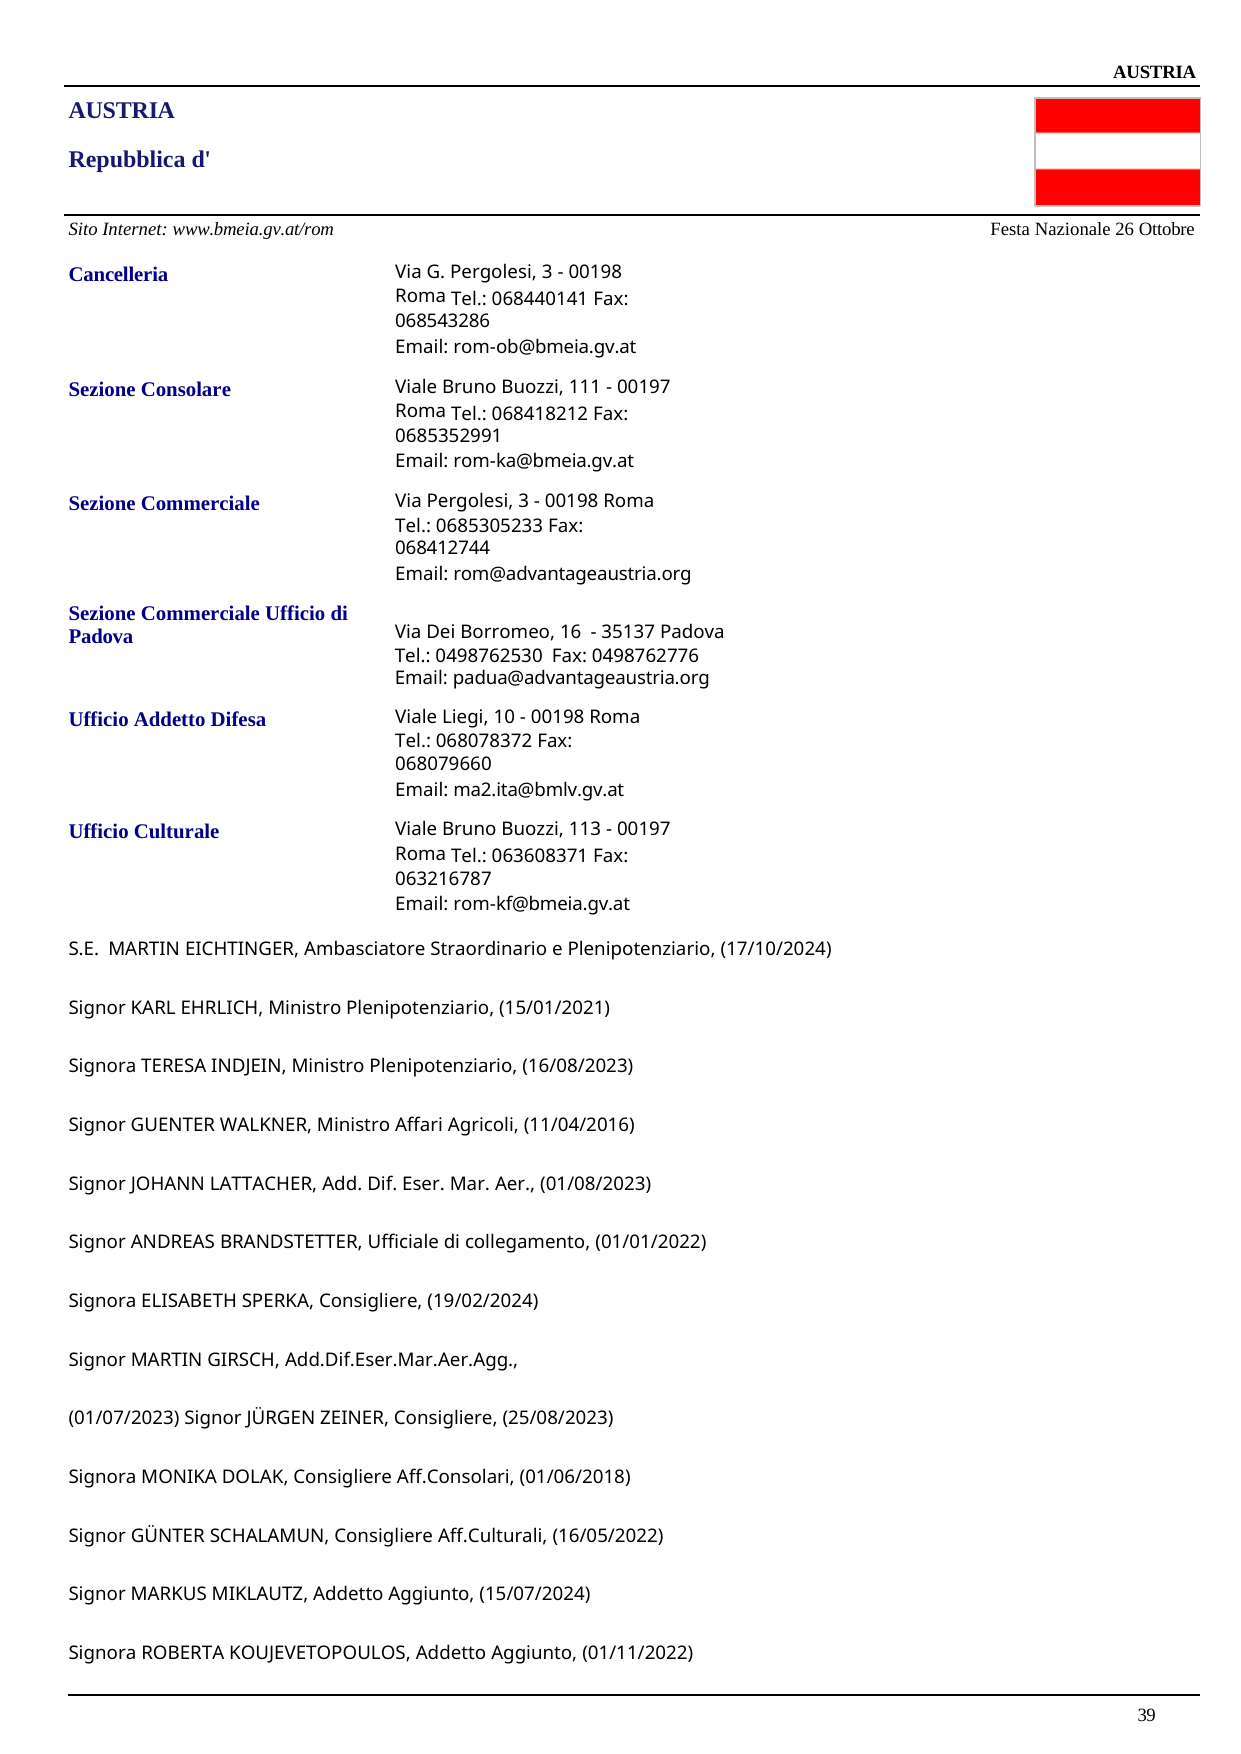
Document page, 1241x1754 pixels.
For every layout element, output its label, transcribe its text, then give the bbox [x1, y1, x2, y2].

text AUSTRIA [59, 61, 1196, 82]
text Cancelleria Via G. Pergolesi, 3 - 00198 Roma Tel.: 068440141 Fax: 068543286 [68, 262, 676, 333]
text Sezione Consolare Viale Bruno Buozzi, 111 - 00197 Roma Tel.: 068418212 Fax: 0685352991 [68, 376, 719, 448]
text Sezione Commerciale Via Pergolesi, 3 - 00198 Roma Tel.: 0685305233 Fax: 068412744 [68, 491, 682, 560]
text Email: padua@advantageaustria.org [394, 668, 1211, 689]
text Via Dei Borromeo, 16 - 35137 Padova Tel.: 0498762530 Fax: 0498762776 [394, 618, 747, 668]
text Signora MONIKA DOLAK, Consigliere Aff.Consolari, (01/06/2018) Signor GÜNTER SCHALAMUN, Consigliere Aff.Culturali, (16/05/2022) Signor MARKUS MIKLAUTZ, Addetto Aggiunto, (15/07/2024) [68, 1463, 663, 1606]
subtitle Repubblica d' [68, 145, 1034, 173]
text Ufficio Culturale Viale Bruno Buozzi, 113 - 00197 Roma Tel.: 063608371 Fax: 063216787 [68, 819, 719, 890]
text Email: rom-ka@bmeia.gv.at [395, 448, 1211, 473]
text Sezione Commerciale Ufficio di Padova [68, 602, 348, 648]
text Signor MARTIN GIRSCH, Add.Dif.Eser.Mar.Aer.Agg., (01/07/2023) Signor JÜRGEN ZEINER, Consigliere, (25/08/2023) [68, 1346, 631, 1430]
picture [1036, 99, 1200, 205]
text Sito Internet: www.bmeia.gv.at/rom Festa Nazionale 26 Ottobre [68, 214, 1211, 240]
text Email: rom@advantageaustria.org [395, 560, 1211, 586]
text Email: rom-ob@bmeia.gv.at [395, 333, 1211, 359]
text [68, 1639, 743, 1665]
subtitle AUSTRIA [68, 96, 1211, 123]
text Email: ma2.ita@bmlv.gv.at [395, 776, 1211, 801]
text Signor ANDREAS BRANDSTETTER, Ufficiale di collegamento, (01/01/2022) Signora ELISABETH SPERKA, Consigliere, (19/02/2024) [68, 1229, 743, 1313]
text Signora TERESA INDJEIN, Ministro Plenipotenziario, (16/08/2023) Signor GUENTER WALKNER, Ministro Affari Agricoli, (11/04/2016) Signor JOHANN LATTACHER, Add. Dif. Eser. Mar. Aer., (01/08/2023) [68, 1053, 672, 1196]
text S.E. MARTIN EICHTINGER, Ambasciatore Straordinario e Plenipotenziario, (17/10/2024) Signor KARL EHRLICH, Ministro Plenipotenziario, (15/01/2021) [68, 935, 836, 1019]
text Email: rom-kf@bmeia.gv.at [395, 890, 1211, 916]
text Ufficio Addetto Difesa Viale Liegi, 10 - 00198 Roma Tel.: 068078372 Fax: 068079660 [68, 707, 672, 776]
